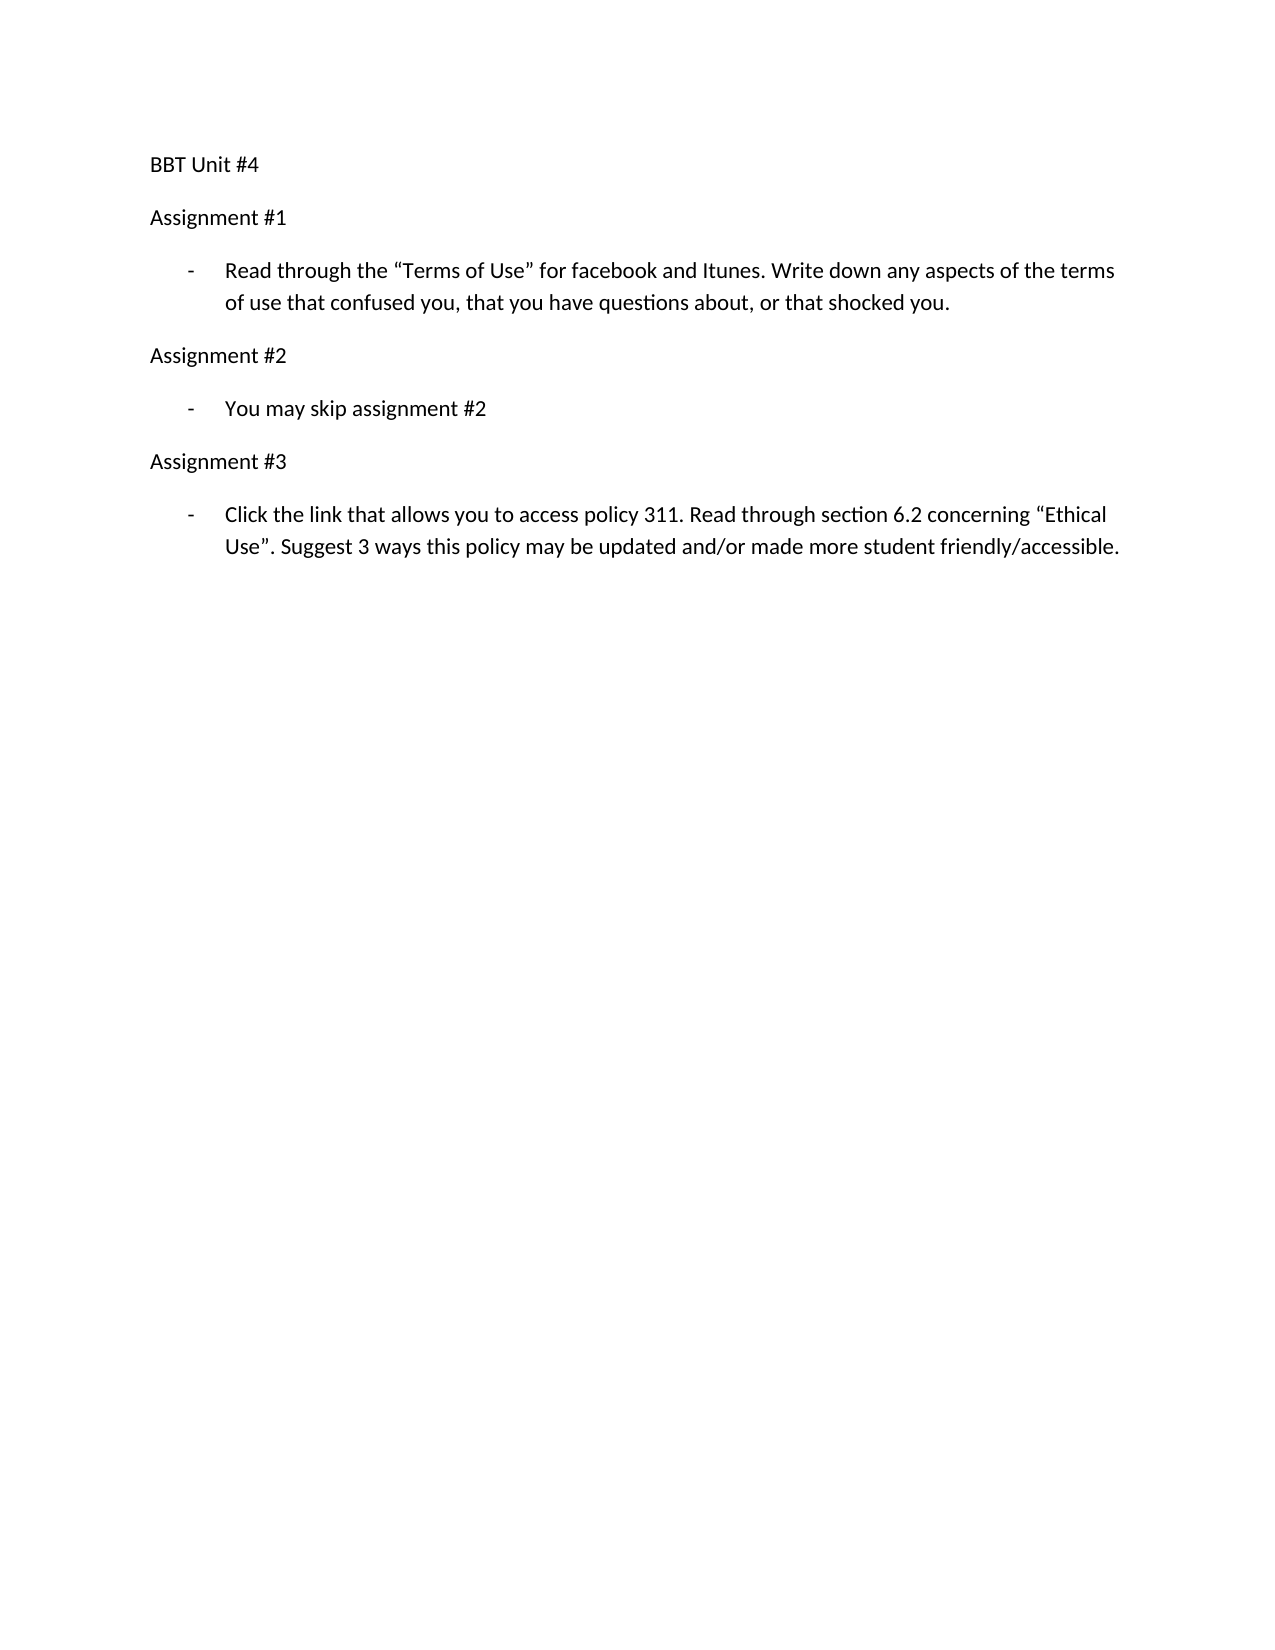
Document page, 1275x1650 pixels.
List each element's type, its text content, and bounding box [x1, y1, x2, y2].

text Assignment #1 [150, 203, 1125, 231]
list Click the link that allows you to access policy 311. Read through section 6.2 concerning “Ethical Use”. Suggest 3 ways this policy may be updated and/or made more student friendly/accessible. [187, 500, 1125, 561]
text Assignment #2 [150, 341, 1125, 369]
text BBT Unit #4 [150, 150, 1125, 178]
text Assignment #3 [150, 447, 1125, 475]
list You may skip assignment #2 [187, 394, 1125, 422]
list Read through the “Terms of Use” for facebook and Itunes. Write down any aspects of the terms of use that confused you, that you have questions about, or that shocked you. [187, 256, 1125, 316]
